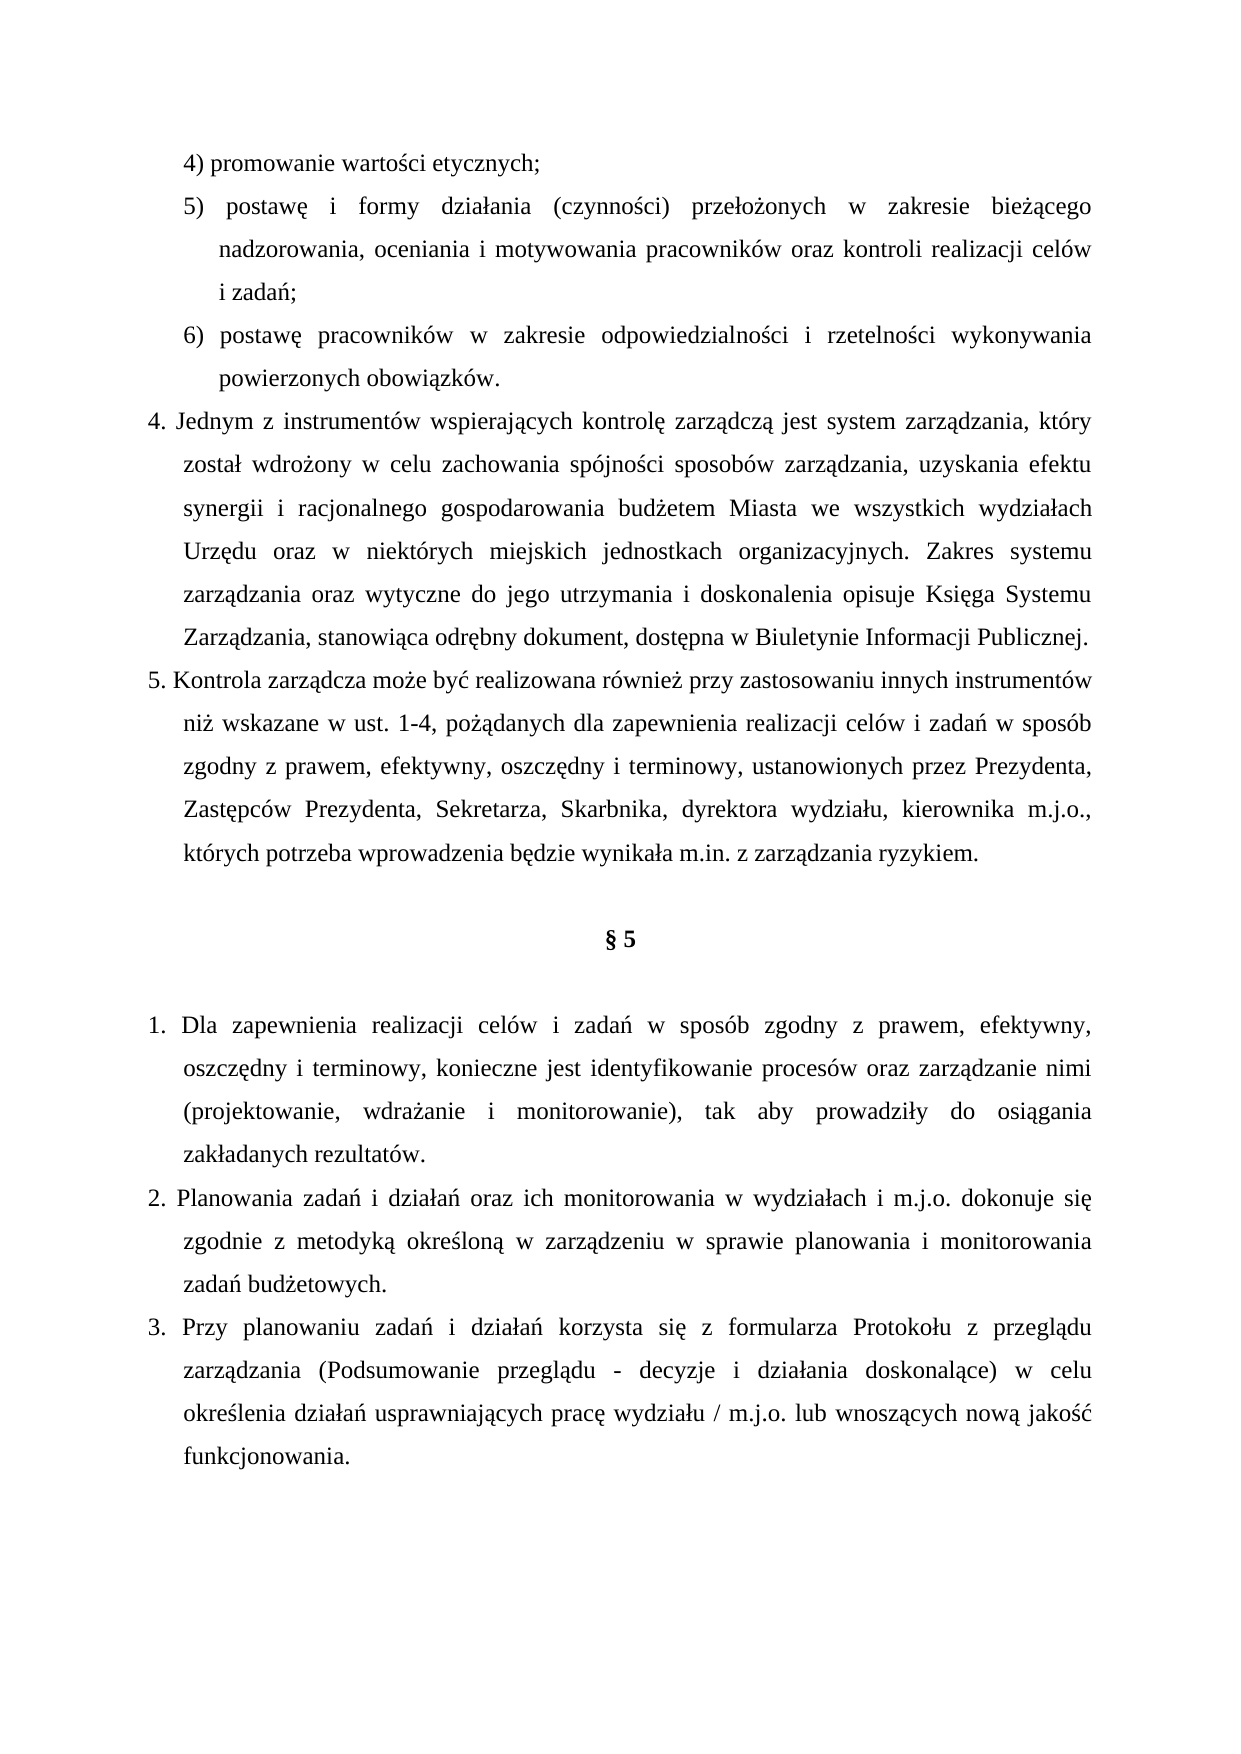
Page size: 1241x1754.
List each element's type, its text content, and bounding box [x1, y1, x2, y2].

text 1. Dla zapewnienia realizacji celów i zadań w sposób zgodny z prawem, efektywny, oszczędny i terminowy, konieczne jest identyfikowanie procesów oraz zarządzanie nimi (projektowanie, wdrażanie i monitorowanie), tak aby prowadziły do osiągania zakładanych rezultatów. [148, 1010, 1093, 1168]
text 5. Kontrola zarządcza może być realizowana również przy zastosowaniu innych instrumentów niż wskazane w ust. 1-4, pożądanych dla zapewnienia realizacji celów i zadań w sposób zgodny z prawem, efektywny, oszczędny i terminowy, ustanowionych przez Prezydenta, Zastępców Prezydenta, Sekretarza, Skarbnika, dyrektora wydziału, kierownika m.j.o., których potrzeba wprowadzenia będzie wynikała m.in. z zarządzania ryzykiem. [148, 665, 1093, 866]
text 6) postawę pracowników w zakresie odpowiedzialności i rzetelności wykonywania powierzonych obowiązków. [183, 320, 1093, 392]
text 5) postawę i formy działania (czynności) przełożonych w zakresie bieżącego nadzorowania, oceniania i motywowania pracowników oraz kontroli realizacji celów i zadań; [183, 191, 1093, 306]
text 4. Jednym z instrumentów wspierających kontrolę zarządczą jest system zarządzania, który został wdrożony w celu zachowania spójności sposobów zarządzania, uzyskania efektu synergii i racjonalnego gospodarowania budżetem Miasta we wszystkich wydziałach Urzędu oraz w niektórych miejskich jednostkach organizacyjnych. Zakres systemu zarządzania oraz wytyczne do jego utrzymania i doskonalenia opisuje Księga Systemu Zarządzania, stanowiąca odrębny dokument, dostępna w Biuletynie Informacji Publicznej. [148, 406, 1093, 651]
text § 5 [148, 924, 1093, 953]
text 3. Przy planowaniu zadań i działań korzysta się z formularza Protokołu z przeglądu zarządzania (Podsumowanie przeglądu - decyzje i działania doskonalące) w celu określenia działań usprawniających pracę wydziału / m.j.o. lub wnoszących nową jakość funkcjonowania. [148, 1312, 1093, 1470]
text 4) promowanie wartości etycznych; [183, 148, 1093, 176]
text 2. Planowania zadań i działań oraz ich monitorowania w wydziałach i m.j.o. dokonuje się zgodnie z metodyką określoną w zarządzeniu w sprawie planowania i monitorowania zadań budżetowych. [148, 1183, 1093, 1298]
